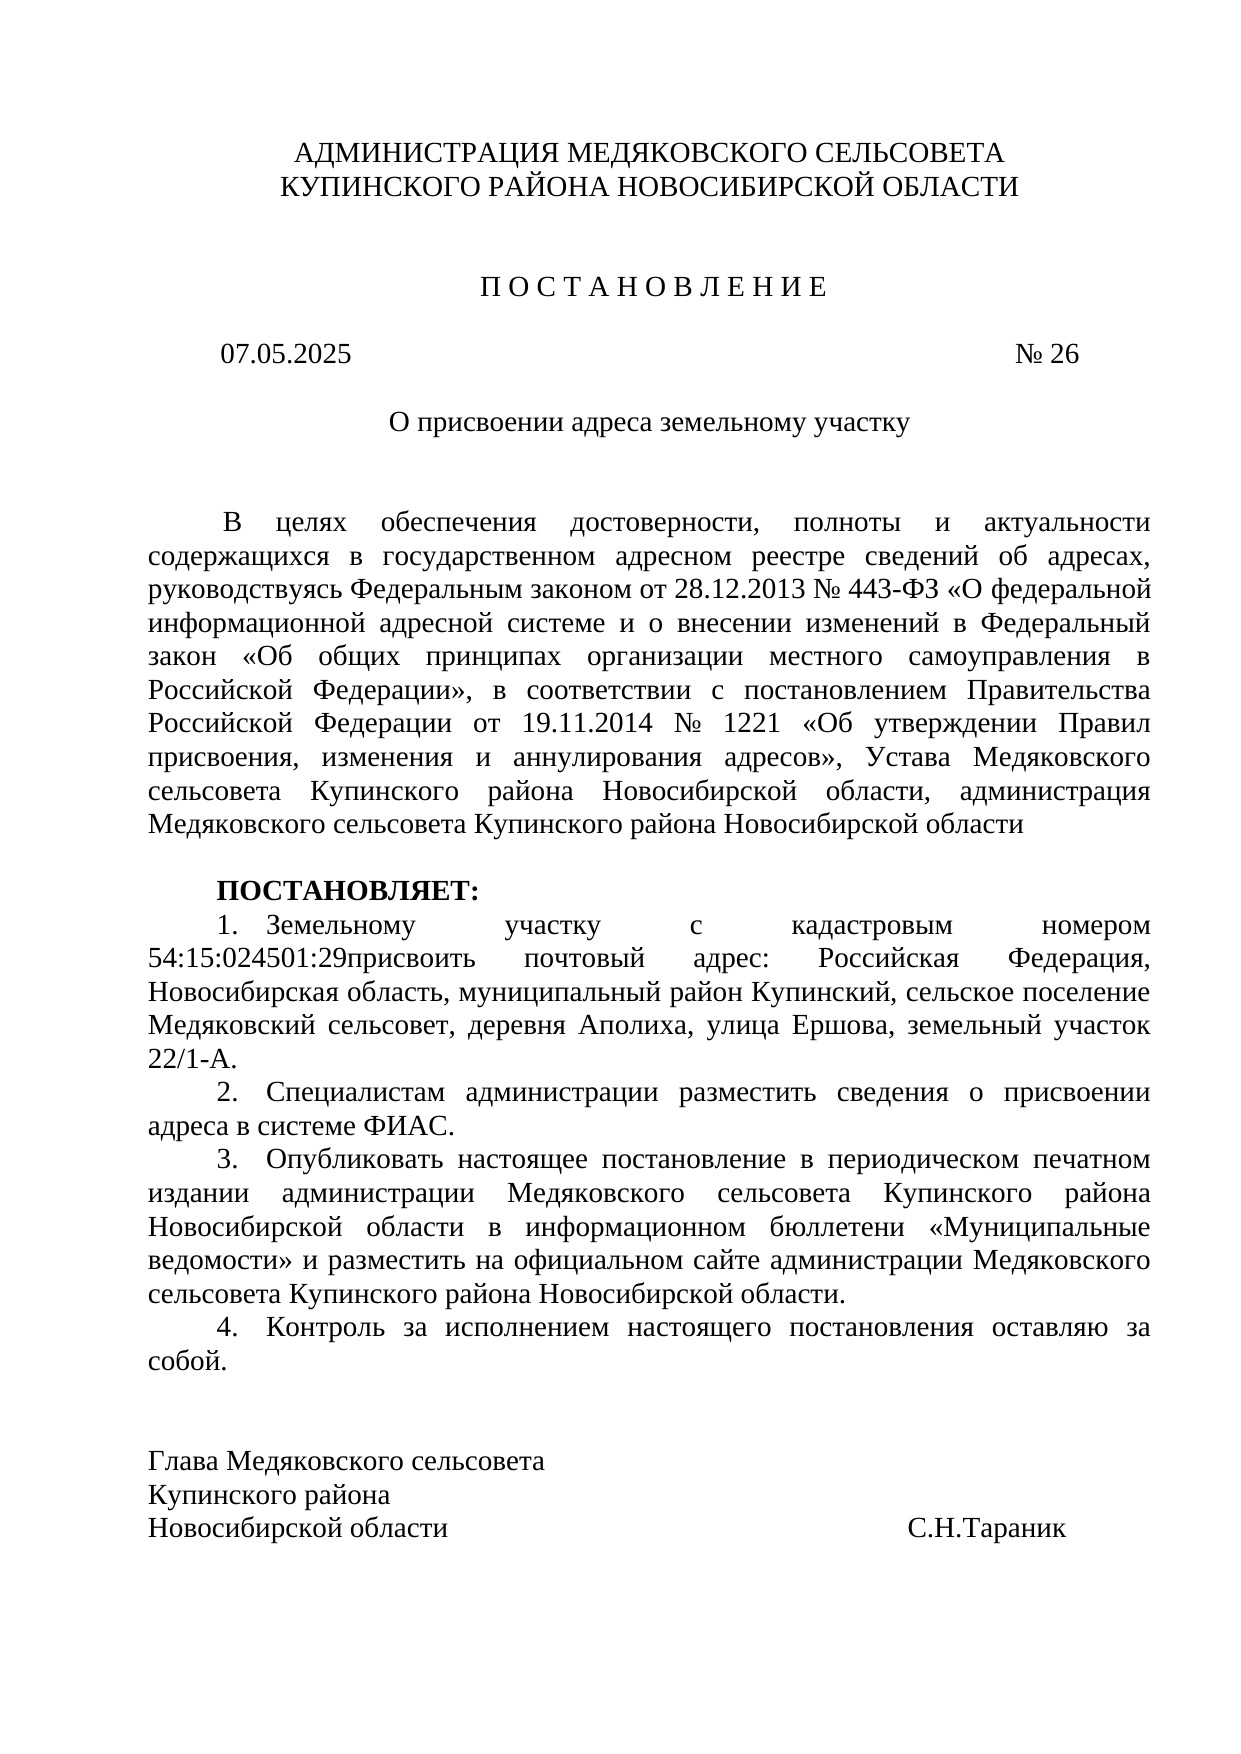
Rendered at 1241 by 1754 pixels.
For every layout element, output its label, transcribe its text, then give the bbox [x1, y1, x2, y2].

text П О С Т А Н О В Л Е Н И Е [148, 269, 1152, 303]
text О присвоении адреса земельному участку [148, 404, 1152, 437]
text ПОСТАНОВЛЯЕТ: [148, 873, 1152, 907]
text Купинского района [148, 1477, 1152, 1511]
list Специалистам администрации разместить сведения о присвоении адреса в системе ФИАС. [148, 1074, 1152, 1142]
text КУПИНСКОГО РАЙОНА НОВОСИБИРСКОЙ ОБЛАСТИ [148, 169, 1152, 202]
text АДМИНИСТРАЦИЯ МЕДЯКОВСКОГО СЕЛЬСОВЕТА [148, 135, 1152, 169]
text В целях обеспечения достоверности, полноты и актуальности содержащихся в государственном адресном реестре сведений об адресах, руководствуясь Федеральным законом от 28.12.2013 № 443-ФЗ «О федеральной информационной адресной системе и о внесении изменений в Федеральный закон «Об общих принципах организации местного самоуправления в Российской Федерации», в соответствии с постановлением Правительства Российской Федерации от 19.11.2014 № 1221 «Об утверждении Правил присвоения, изменения и аннулирования адресов», Устава Медяковского сельсовета Купинского района Новосибирской области, администрация Медяковского сельсовета Купинского района Новосибирской области [148, 504, 1152, 840]
text Глава Медяковского сельсовета [148, 1443, 1152, 1477]
text Новосибирской области С.Н.Тараник [148, 1511, 1152, 1544]
list Земельному участку с кадастровым номером 54:15:024501:29присвоить почтовый адрес: Российская Федерация, Новосибирская область, муниципальный район Купинский, сельское поселение Медяковский сельсовет, деревня Аполиха, улица Ершова, земельный участок 22/1-А. [148, 907, 1152, 1074]
text 07.05.2025 № 26 [148, 337, 1152, 370]
list Опубликовать настоящее постановление в периодическом печатном издании администрации Медяковского сельсовета Купинского района Новосибирской области в информационном бюллетени «Муниципальные ведомости» и разместить на официальном сайте администрации Медяковского сельсовета Купинского района Новосибирской области. [148, 1142, 1152, 1309]
list Контроль за исполнением настоящего постановления оставляю за собой. [148, 1309, 1152, 1376]
